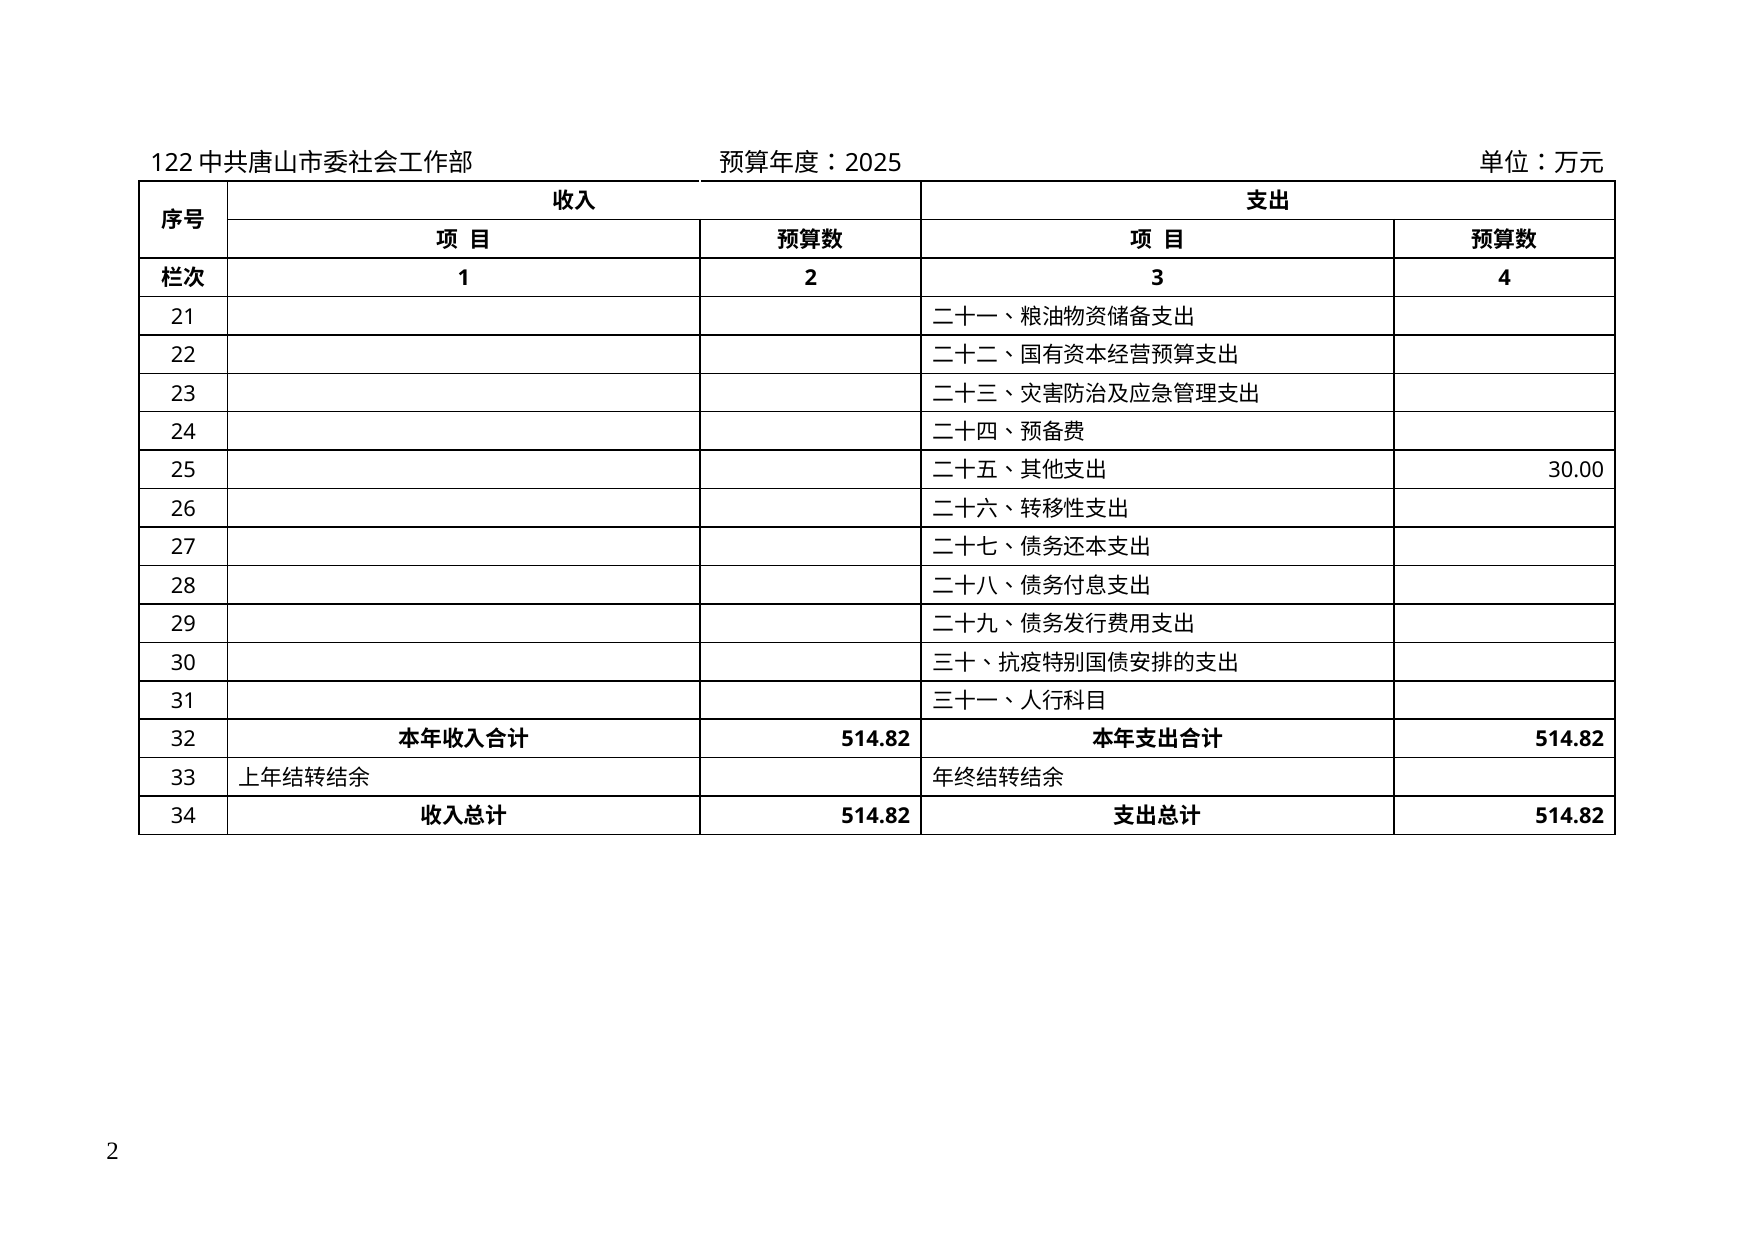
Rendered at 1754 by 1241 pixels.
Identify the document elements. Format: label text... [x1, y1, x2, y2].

table_cell 预算数 [1395, 220, 1614, 257]
table_cell 二十八、债务付息支出 [922, 566, 1393, 603]
table_cell [228, 643, 699, 680]
table_cell [1395, 643, 1614, 680]
table_cell 三十、抗疫特别国债安排的支出 [922, 643, 1393, 680]
table_cell 22 [140, 336, 227, 372]
table_cell [1395, 297, 1614, 334]
table_cell 支出 [922, 182, 1614, 219]
table_header 预算年度：2025 [701, 143, 920, 180]
table_cell 二十四、预备费 [922, 412, 1393, 449]
table_cell 21 [140, 297, 227, 334]
table_cell [1395, 758, 1614, 795]
table_cell 二十六、转移性支出 [922, 489, 1393, 526]
table_cell 二十五、其他支出 [922, 451, 1393, 488]
table_cell [228, 451, 699, 488]
table_cell 收入 [228, 182, 920, 219]
table_cell 23 [140, 374, 227, 411]
table_cell 本年支出合计 [922, 720, 1393, 757]
table_cell [228, 297, 699, 334]
table_cell 二十二、国有资本经营预算支出 [922, 336, 1393, 372]
table_cell 二十一、粮油物资储备支出 [922, 297, 1393, 334]
table_cell 514.82 [701, 720, 920, 757]
table_cell 29 [140, 605, 227, 641]
table_cell [228, 374, 699, 411]
table_cell 24 [140, 412, 227, 449]
table_cell 序号 [140, 182, 227, 257]
table_cell 3 [922, 259, 1393, 296]
table_cell 4 [1395, 259, 1614, 296]
table_cell 栏次 [140, 259, 227, 296]
table_cell 30.00 [1395, 451, 1614, 488]
table_cell [228, 528, 699, 564]
table_cell [701, 605, 920, 641]
table_cell [701, 412, 920, 449]
table_cell 33 [140, 758, 227, 795]
table_cell 收入总计 [228, 797, 699, 834]
table_cell [228, 412, 699, 449]
table_cell 三十一、人行科目 [922, 682, 1393, 718]
table_cell [1395, 412, 1614, 449]
table_cell [1395, 374, 1614, 411]
table_cell 年终结转结余 [922, 758, 1393, 795]
table_cell 二十七、债务还本支出 [922, 528, 1393, 564]
table_cell 支出总计 [922, 797, 1393, 834]
table_cell 28 [140, 566, 227, 603]
table_cell 32 [140, 720, 227, 757]
table_cell [228, 336, 699, 372]
table_cell [228, 605, 699, 641]
table_cell 二十三、灾害防治及应急管理支出 [922, 374, 1393, 411]
table_cell [1395, 682, 1614, 718]
table_cell 二十九、债务发行费用支出 [922, 605, 1393, 641]
table_cell [701, 451, 920, 488]
table_cell 34 [140, 797, 227, 834]
table_cell 本年收入合计 [228, 720, 699, 757]
table_cell [701, 566, 920, 603]
table_cell [228, 489, 699, 526]
table_cell 预算数 [701, 220, 920, 257]
table_cell [228, 566, 699, 603]
table_cell [1395, 336, 1614, 372]
table_cell 27 [140, 528, 227, 564]
table_cell 项 目 [228, 220, 699, 257]
table_cell 1 [228, 259, 699, 296]
table_cell [701, 682, 920, 718]
table_header 单位：万元 [922, 143, 1614, 180]
table_cell 项 目 [922, 220, 1393, 257]
table_cell [1395, 605, 1614, 641]
table_cell 514.82 [1395, 720, 1614, 757]
table_cell 上年结转结余 [228, 758, 699, 795]
table_cell [701, 297, 920, 334]
table_cell [1395, 528, 1614, 564]
table_cell [1395, 489, 1614, 526]
table_header 122中共唐山市委社会工作部 [140, 143, 699, 180]
table_cell [1395, 566, 1614, 603]
table_cell 514.82 [1395, 797, 1614, 834]
table_cell [701, 643, 920, 680]
table_cell [228, 682, 699, 718]
table_cell [701, 528, 920, 564]
table_cell [701, 758, 920, 795]
table_cell [701, 336, 920, 372]
table_cell 25 [140, 451, 227, 488]
table_cell [701, 489, 920, 526]
table_cell [701, 374, 920, 411]
table_cell 31 [140, 682, 227, 718]
table_cell 2 [701, 259, 920, 296]
table_cell 514.82 [701, 797, 920, 834]
table_cell 30 [140, 643, 227, 680]
table_cell 26 [140, 489, 227, 526]
